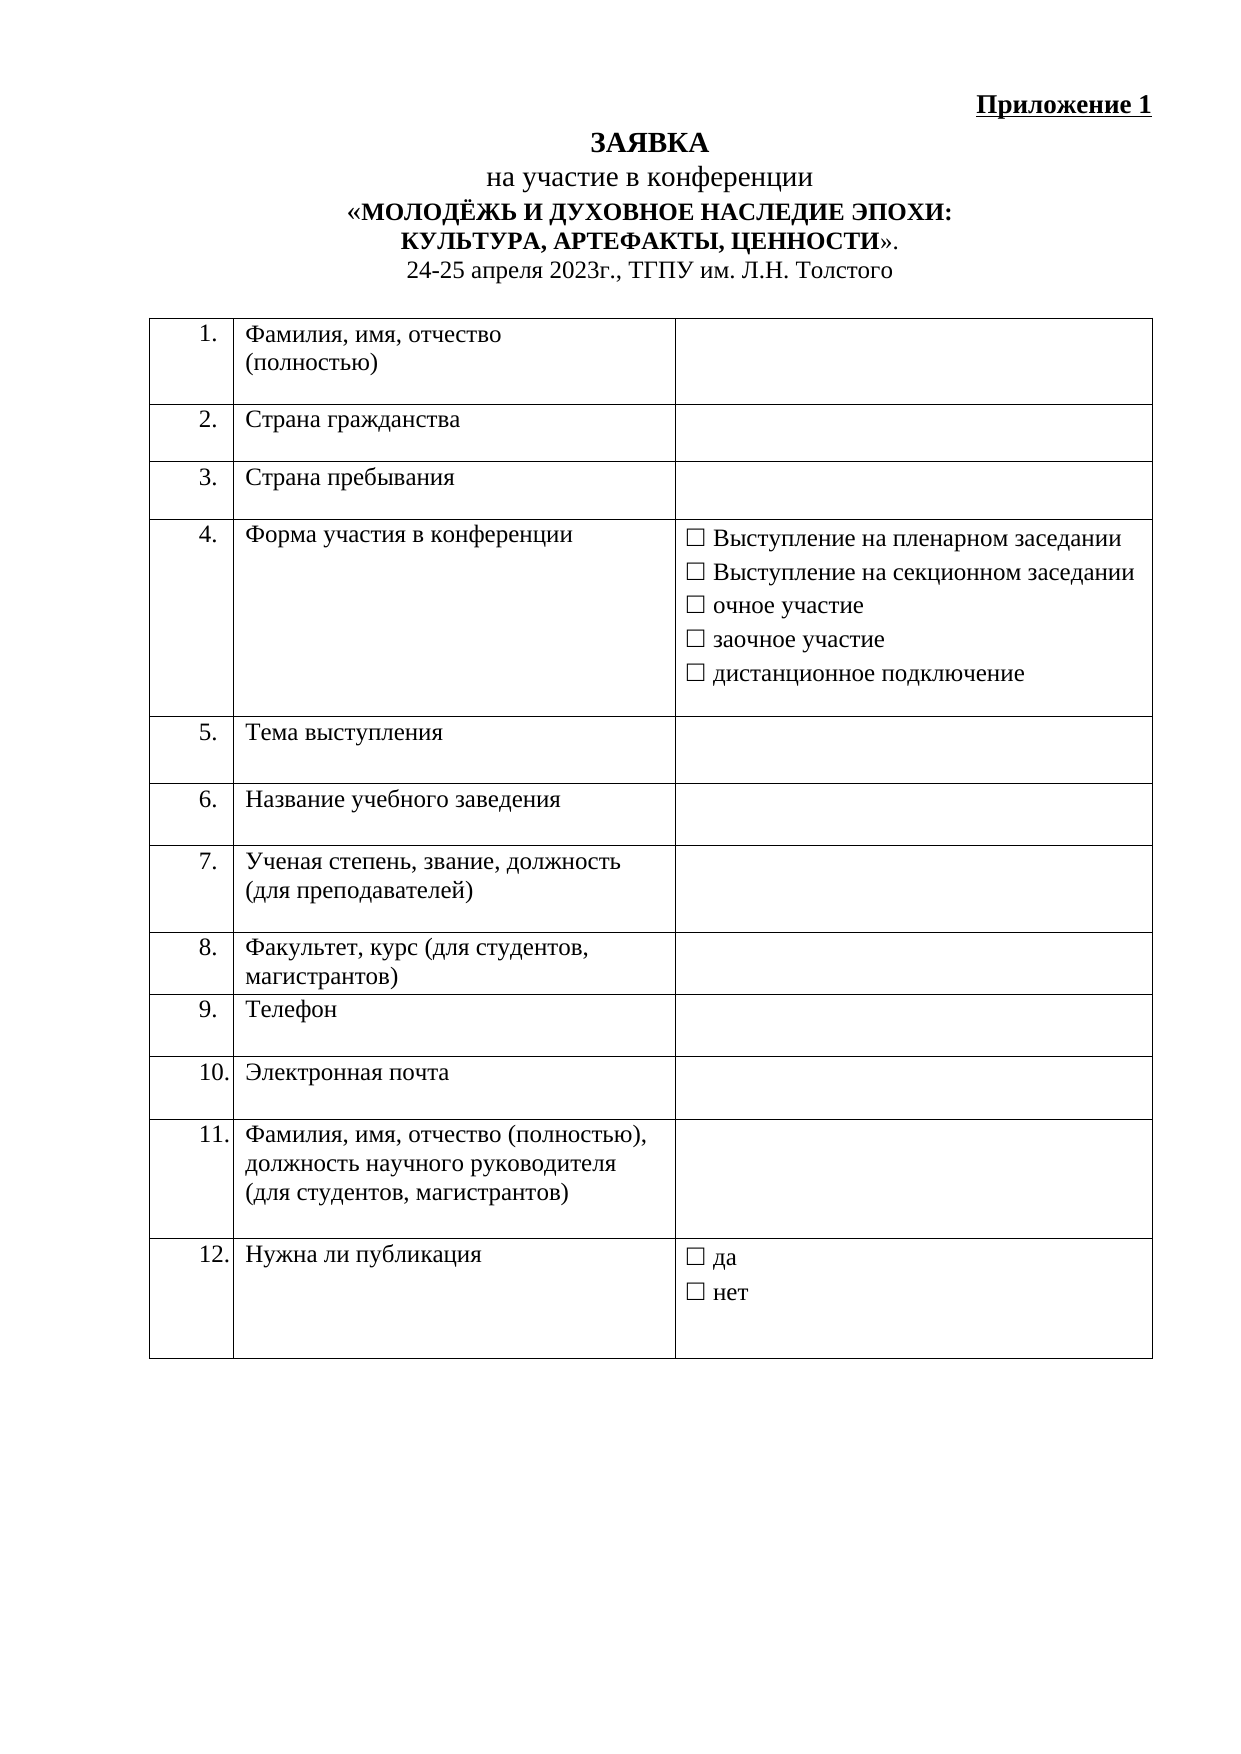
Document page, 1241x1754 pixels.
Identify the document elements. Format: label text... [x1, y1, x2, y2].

table_cell [676, 462, 1152, 519]
table_cell 3. [150, 462, 233, 519]
table_cell Выступление на пленарном заседании Выступление на секционном заседании очное участие заочное участие дистанционное подключение [676, 520, 1152, 716]
text Приложение 1 [96, 88, 1152, 119]
table_cell Факультет, курс (для студентов, магистрантов) [234, 933, 675, 994]
table_cell 12. [150, 1239, 233, 1358]
table_cell 6. [150, 784, 233, 845]
table_cell Название учебного заведения [234, 784, 675, 845]
table_cell Форма участия в конференции [234, 520, 675, 716]
table_cell Электронная почта [234, 1057, 675, 1118]
table_header 1. [150, 319, 233, 404]
table_header [676, 319, 1152, 404]
table_cell 7. [150, 846, 233, 932]
text 24-25 апреля 2023г., ТГПУ им. Л.Н. Толстого [147, 255, 1153, 284]
table_cell 11. [150, 1120, 233, 1238]
table_cell [676, 1120, 1152, 1238]
table_cell [676, 846, 1152, 932]
table_cell да нет [676, 1239, 1152, 1358]
table_cell [676, 405, 1152, 461]
table_cell Страна пребывания [234, 462, 675, 519]
table_cell [676, 995, 1152, 1056]
table_cell [676, 933, 1152, 994]
subtitle «МОЛОДЁЖЬ И ДУХОВНОЕ НАСЛЕДИЕ ЭПОХИ: КУЛЬТУРА, АРТЕФАКТЫ, ЦЕННОСТИ». [346, 193, 953, 255]
table_cell 8. [150, 933, 233, 994]
table_cell 2. [150, 405, 233, 461]
table_cell Телефон [234, 995, 675, 1056]
table_cell Ученая степень, звание, должность (для преподавателей) [234, 846, 675, 932]
table_cell [676, 1057, 1152, 1118]
table_cell 10. [150, 1057, 233, 1118]
table_header Фамилия, имя, отчество (полностью) [234, 319, 675, 404]
table_cell Страна гражданства [234, 405, 675, 461]
table_cell [676, 717, 1152, 783]
text на участие в конференции [146, 159, 1153, 193]
table_cell Тема выступления [234, 717, 675, 783]
table_cell 4. [150, 520, 233, 716]
table_cell 9. [150, 995, 233, 1056]
text ЗАЯВКА [147, 126, 1153, 159]
table_cell [676, 784, 1152, 845]
table_cell 5. [150, 717, 233, 783]
table_cell Фамилия, имя, отчество (полностью), должность научного руководителя (для студентов, магистрантов) [234, 1120, 675, 1238]
table_cell Нужна ли публикация [234, 1239, 675, 1358]
